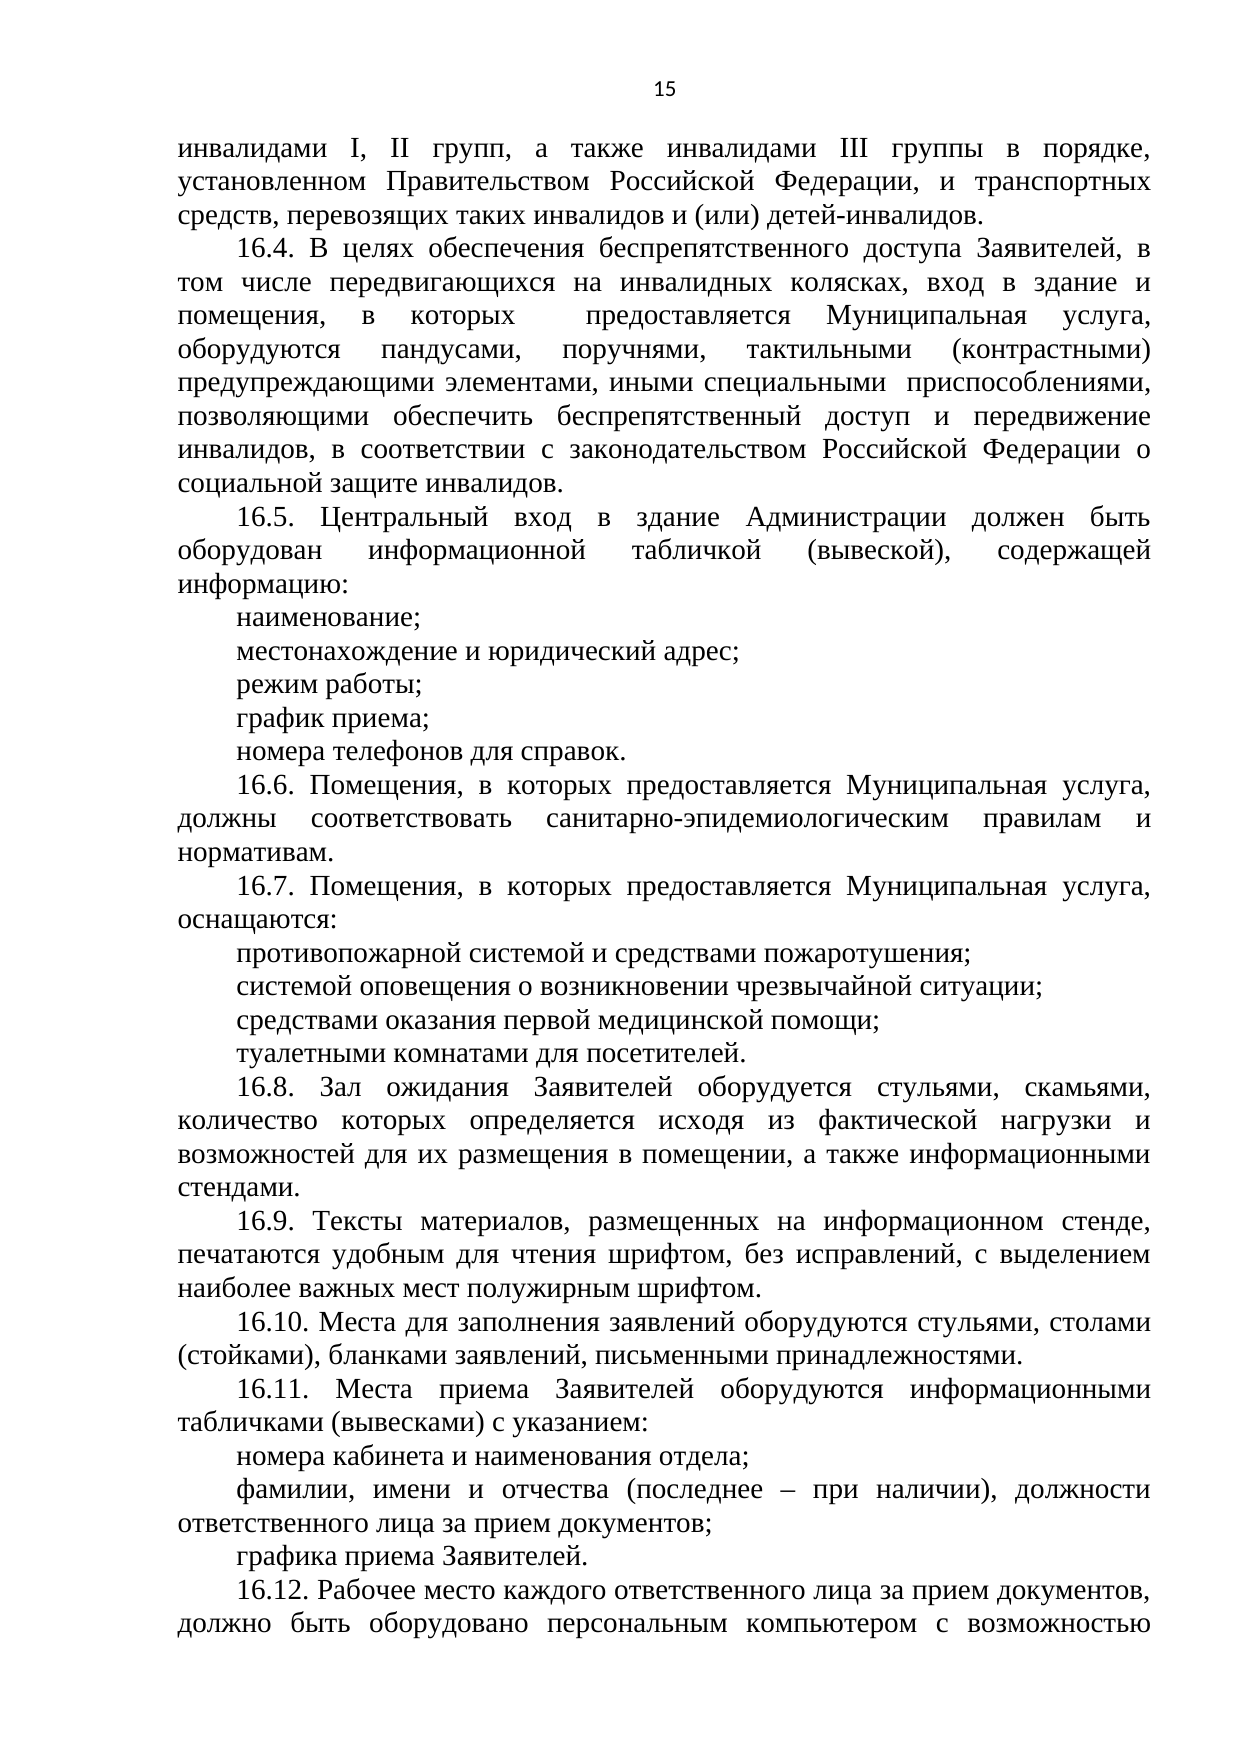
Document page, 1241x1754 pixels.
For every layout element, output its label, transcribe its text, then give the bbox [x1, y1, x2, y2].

text номера телефонов для справок. [177, 733, 1152, 767]
text график приема; [177, 700, 1152, 733]
text режим работы; [177, 666, 1152, 700]
text 16.9. Тексты материалов, размещенных на информационном стенде, печатаются удобным для чтения шрифтом, без исправлений, с выделением наиболее важных мест полужирным шрифтом. [177, 1203, 1152, 1304]
text 16.6. Помещения, в которых предоставляется Муниципальная услуга, должны соответствовать санитарно-эпидемиологическим правилам и нормативам. [177, 767, 1152, 868]
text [177, 130, 1152, 230]
text противопожарной системой и средствами пожаротушения; [177, 935, 1152, 968]
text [177, 1572, 1152, 1639]
text туалетными комнатами для посетителей. [177, 1035, 1152, 1069]
text 16.5. Центральный вход в здание Администрации должен быть оборудован информационной табличкой (вывеской), содержащей информацию: [177, 499, 1152, 599]
text 16.10. Места для заполнения заявлений оборудуются стульями, столами (стойками), бланками заявлений, письменными принадлежностями. [177, 1304, 1152, 1371]
text 16.7. Помещения, в которых предоставляется Муниципальная услуга, оснащаются: [177, 868, 1152, 935]
text средствами оказания первой медицинской помощи; [177, 1002, 1152, 1035]
text графика приема Заявителей. [177, 1538, 1152, 1572]
text фамилии, имени и отчества (последнее – при наличии), должности ответственного лица за прием документов; [177, 1471, 1152, 1538]
text системой оповещения о возникновении чрезвычайной ситуации; [177, 968, 1152, 1002]
text наименование; [177, 599, 1152, 633]
text 16.4. В целях обеспечения беспрепятственного доступа Заявителей, в том числе передвигающихся на инвалидных колясках, вход в здание и помещения, в которых предоставляется Муниципальная услуга, оборудуются пандусами, поручнями, тактильными (контрастными) предупреждающими элементами, иными специальными приспособлениями, позволяющими обеспечить беспрепятственный доступ и передвижение инвалидов, в соответствии с законодательством Российской Федерации о социальной защите инвалидов. [177, 230, 1152, 499]
text местонахождение и юридический адрес; [177, 633, 1152, 666]
text номера кабинета и наименования отдела; [177, 1438, 1152, 1471]
text 16.8. Зал ожидания Заявителей оборудуется стульями, скамьями, количество которых определяется исходя из фактической нагрузки и возможностей для их размещения в помещении, а также информационными стендами. [177, 1069, 1152, 1203]
text 16.11. Места приема Заявителей оборудуются информационными табличками (вывесками) с указанием: [177, 1371, 1152, 1438]
